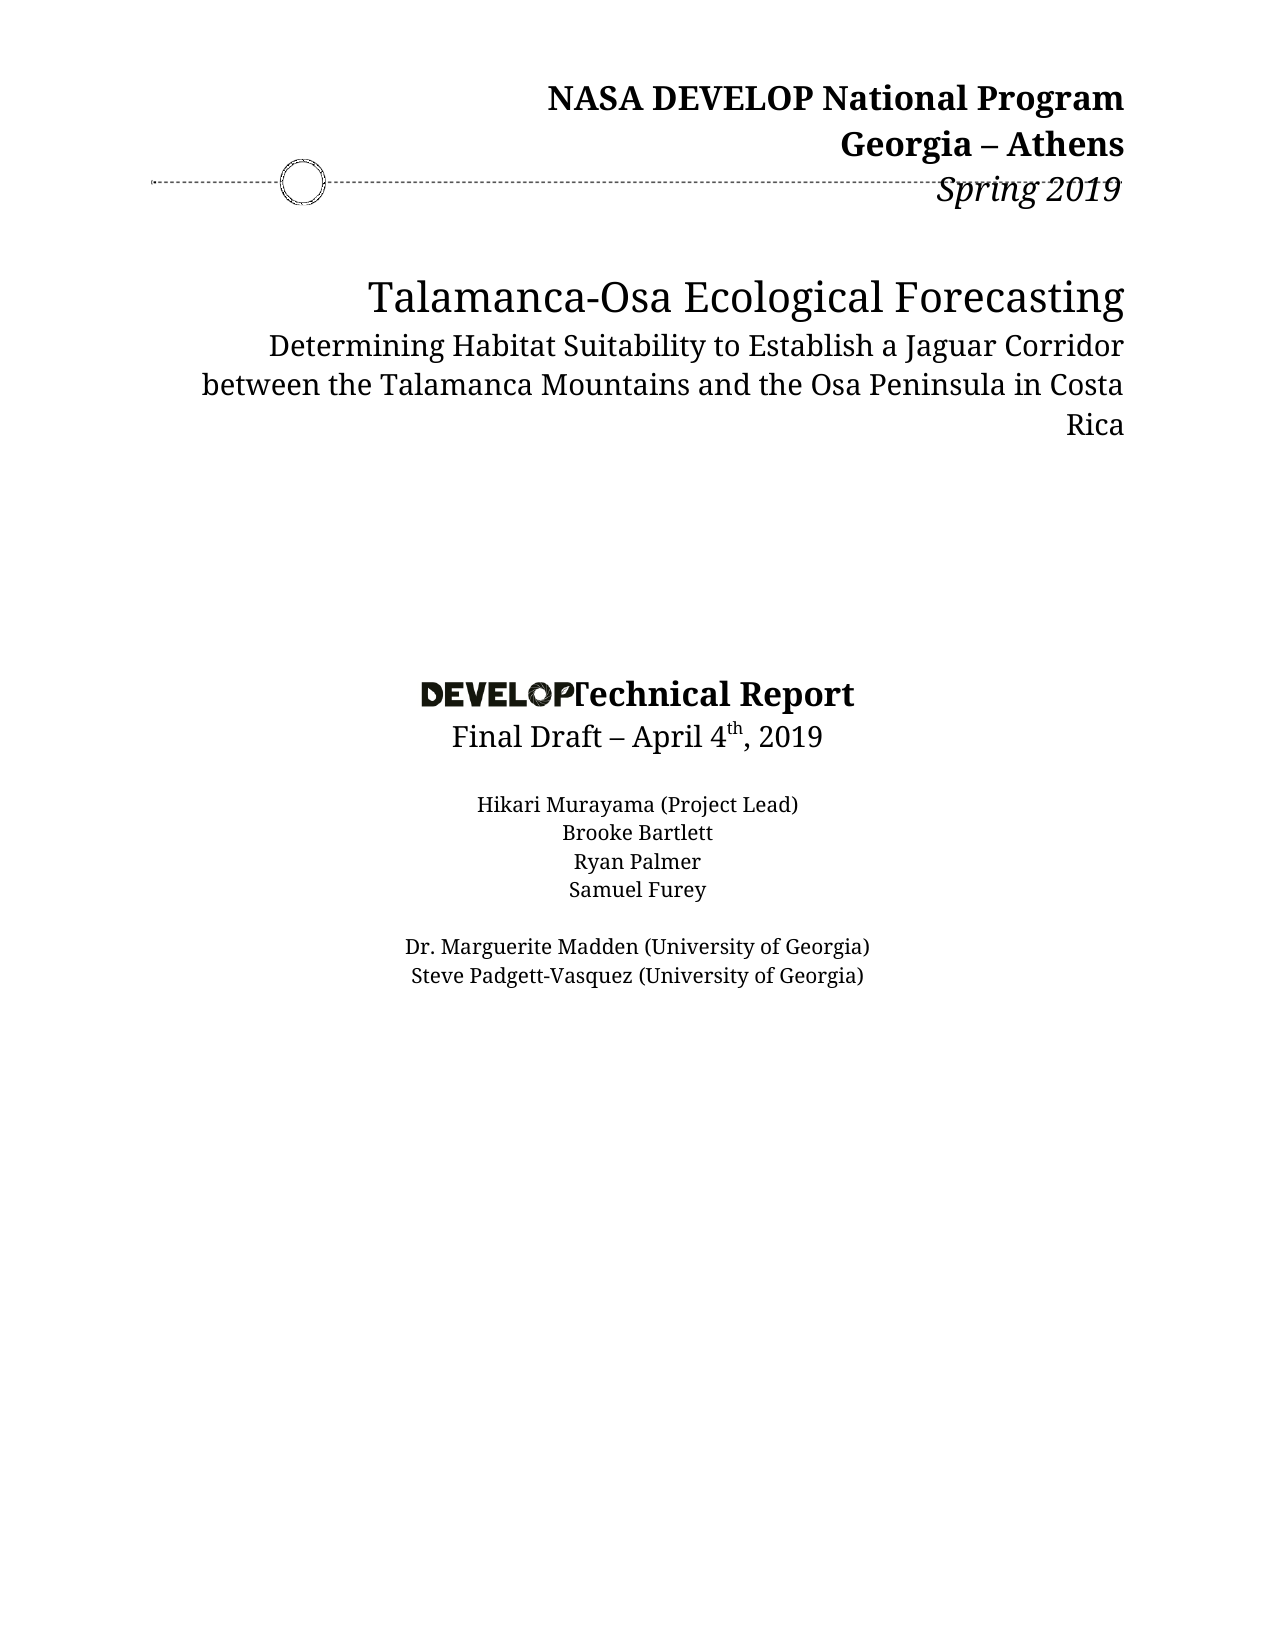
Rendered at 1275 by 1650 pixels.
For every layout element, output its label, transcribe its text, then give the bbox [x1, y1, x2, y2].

text Hikari Murayama (Project Lead) [150, 790, 1125, 818]
text Dr. Marguerite Madden (University of Georgia) [150, 932, 1125, 961]
text Determining Habitat Suitability to Establish a Jaguar Corridor between the Talamanca Mountains and the Osa Peninsula in Costa Rica [150, 325, 1125, 444]
text Final Draft – April 4th, 2019 [150, 716, 1125, 756]
text Steve Padgett-Vasquez (University of Georgia) [150, 961, 1125, 989]
picture [417, 680, 577, 711]
text Ryan Palmer [150, 847, 1125, 875]
text Brooke Bartlett [150, 818, 1125, 847]
text Talamanca-Osa Ecological Forecasting [150, 268, 1125, 325]
text Technical Report [150, 671, 1125, 716]
text Samuel Furey [150, 875, 1125, 904]
